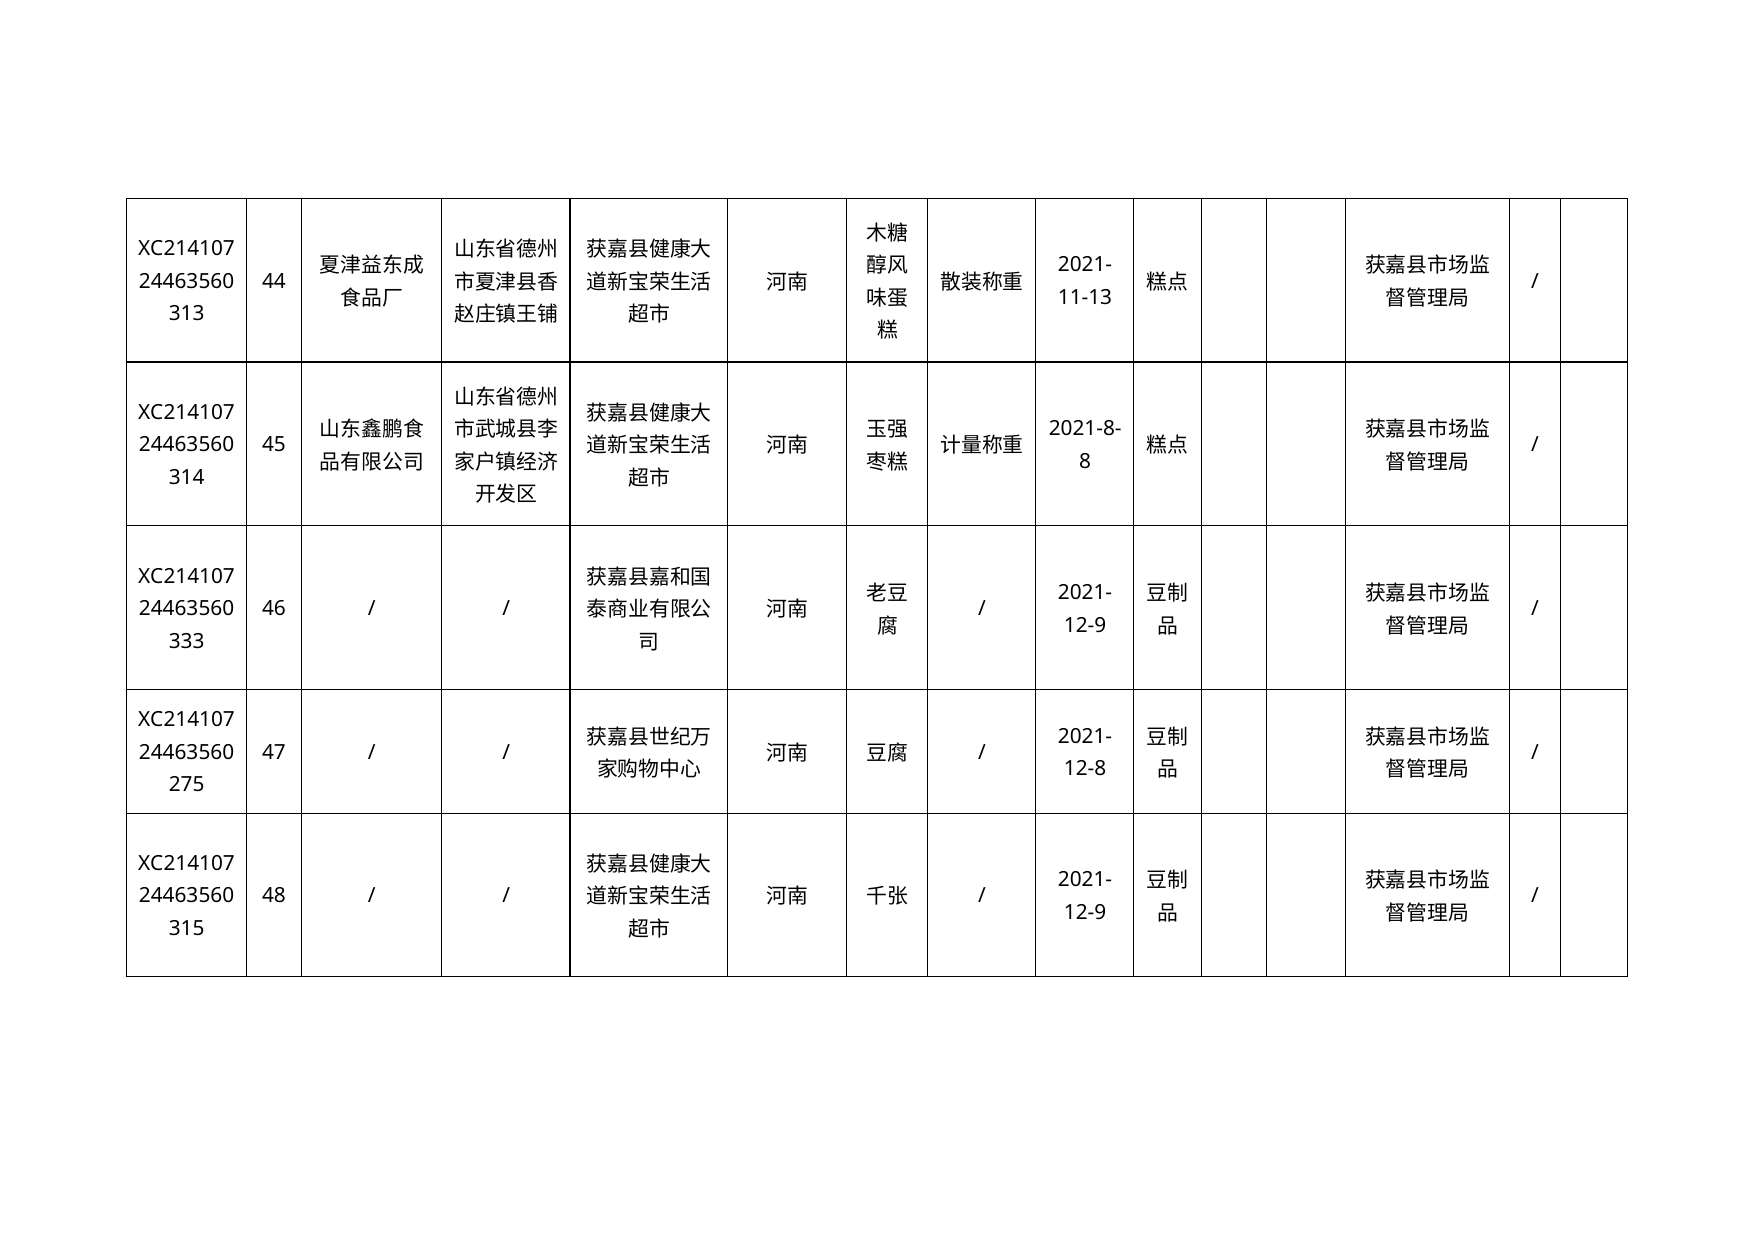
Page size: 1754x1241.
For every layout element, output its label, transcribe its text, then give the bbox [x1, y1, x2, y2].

table_cell / [928, 690, 1035, 812]
table_cell 河南 [728, 199, 846, 361]
table_cell [1561, 690, 1627, 812]
table_cell 山东鑫鹏食品有限公司 [302, 363, 441, 525]
table_cell / [1510, 814, 1560, 976]
table_cell [1561, 526, 1627, 689]
table_cell 获嘉县市场监督管理局 [1346, 199, 1509, 361]
table_cell 木糖醇风味蛋糕 [847, 199, 927, 361]
table_cell 2021-8-8 [1036, 363, 1133, 525]
table_cell [1202, 690, 1266, 812]
table_cell 46 [247, 526, 301, 689]
table_cell [1267, 363, 1345, 525]
table_cell 获嘉县世纪万家购物中心 [571, 690, 727, 812]
table_cell [1561, 363, 1627, 525]
table_cell 获嘉县市场监督管理局 [1346, 363, 1509, 525]
table_cell [1202, 526, 1266, 689]
table_cell [1561, 199, 1627, 361]
table_cell 千张 [847, 814, 927, 976]
table_cell / [928, 814, 1035, 976]
table_cell 糕点 [1134, 363, 1201, 525]
table_cell 糕点 [1134, 199, 1201, 361]
table_cell 获嘉县健康大道新宝荣生活超市 [571, 363, 727, 525]
table_cell 山东省德州市夏津县香赵庄镇王铺 [442, 199, 569, 361]
table_cell / [302, 814, 441, 976]
table_cell [1202, 814, 1266, 976]
table_cell 玉强枣糕 [847, 363, 927, 525]
table_cell [1561, 814, 1627, 976]
table_cell / [302, 690, 441, 812]
table_cell 豆制品 [1134, 690, 1201, 812]
table_cell / [442, 814, 569, 976]
table_cell [1267, 690, 1345, 812]
table_cell / [302, 526, 441, 689]
table_cell 获嘉县嘉和国泰商业有限公司 [571, 526, 727, 689]
table_cell 2021-11-13 [1036, 199, 1133, 361]
table_cell / [1510, 199, 1560, 361]
table_cell 豆制品 [1134, 814, 1201, 976]
table_cell 夏津益东成食品厂 [302, 199, 441, 361]
table_cell / [442, 526, 569, 689]
table_cell 老豆腐 [847, 526, 927, 689]
table_cell / [442, 690, 569, 812]
table_cell XC21410724463560313 [127, 199, 246, 361]
table_cell 豆腐 [847, 690, 927, 812]
table_cell [1202, 199, 1266, 361]
table_cell 44 [247, 199, 301, 361]
table_cell 计量称重 [928, 363, 1035, 525]
table_cell 2021-12-9 [1036, 526, 1133, 689]
table_cell [1267, 526, 1345, 689]
table_cell 河南 [728, 526, 846, 689]
table_cell 2021-12-8 [1036, 690, 1133, 812]
table_cell [1267, 199, 1345, 361]
table_cell 河南 [728, 690, 846, 812]
table_cell 45 [247, 363, 301, 525]
table_cell XC21410724463560333 [127, 526, 246, 689]
table_cell 获嘉县健康大道新宝荣生活超市 [571, 814, 727, 976]
table_cell 河南 [728, 814, 846, 976]
table_cell 河南 [728, 363, 846, 525]
table_cell [1267, 814, 1345, 976]
table_cell 获嘉县市场监督管理局 [1346, 526, 1509, 689]
table_cell XC21410724463560275 [127, 690, 246, 812]
table_cell 获嘉县市场监督管理局 [1346, 814, 1509, 976]
table_cell / [1510, 526, 1560, 689]
table_cell / [1510, 363, 1560, 525]
table_cell 47 [247, 690, 301, 812]
table_cell / [1510, 690, 1560, 812]
table_cell 豆制品 [1134, 526, 1201, 689]
table_cell 山东省德州市武城县李家户镇经济开发区 [442, 363, 569, 525]
table_cell / [928, 526, 1035, 689]
table_cell 获嘉县健康大道新宝荣生活超市 [571, 199, 727, 361]
table_cell XC21410724463560315 [127, 814, 246, 976]
table_cell 2021-12-9 [1036, 814, 1133, 976]
table_cell 48 [247, 814, 301, 976]
table_cell 散装称重 [928, 199, 1035, 361]
table_cell 获嘉县市场监督管理局 [1346, 690, 1509, 812]
table_cell XC21410724463560314 [127, 363, 246, 525]
table_cell [1202, 363, 1266, 525]
